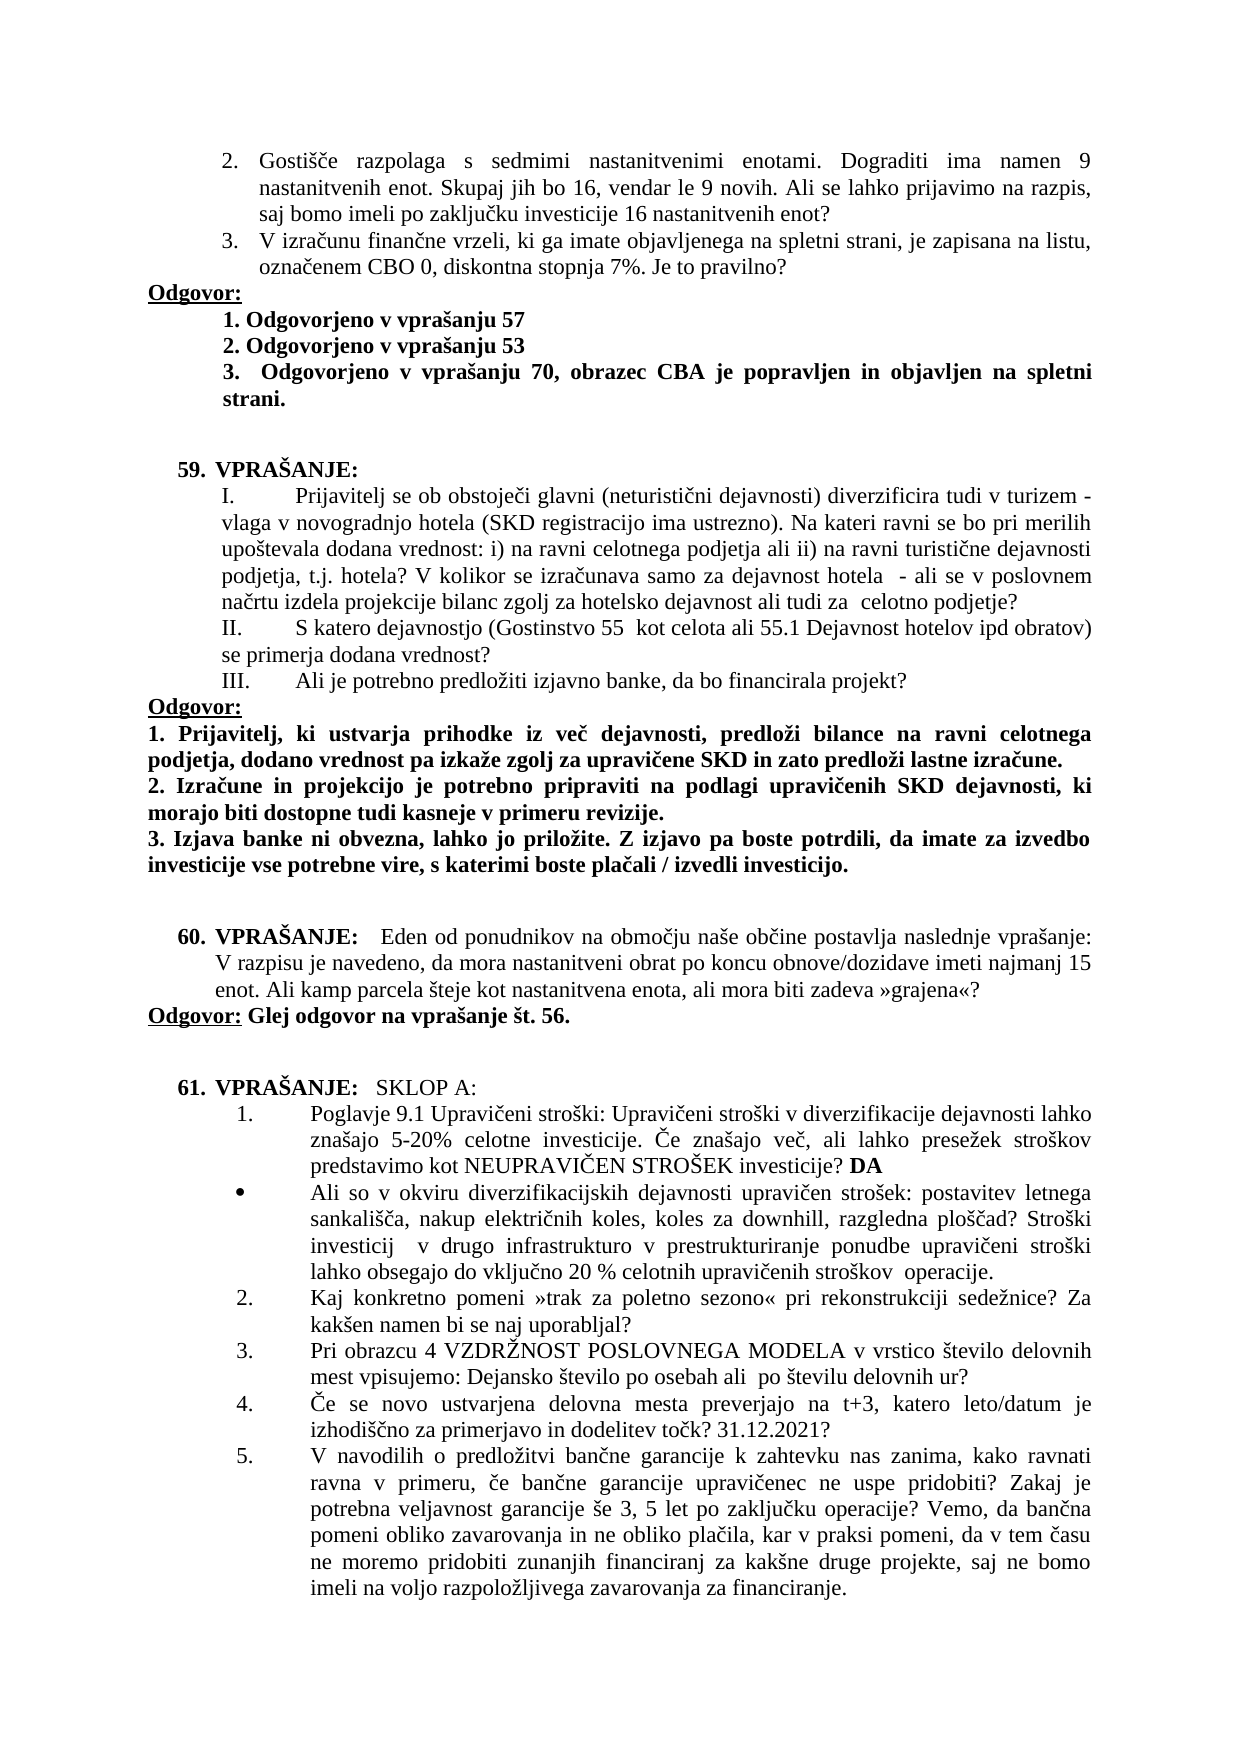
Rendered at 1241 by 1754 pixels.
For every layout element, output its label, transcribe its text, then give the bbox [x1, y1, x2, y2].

list 1. Odgovorjeno v vprašanju 57 [223, 306, 1093, 332]
text Odgovor: Glej odgovor na vprašanje št. 56. [148, 1002, 1093, 1028]
text 1. Prijavitelj, ki ustvarja prihodke iz več dejavnosti, predloži bilance na ravni celotnega podjetja, dodano vrednost pa izkaže zgolj za upravičene SKD in zato predloži lastne izračune. [148, 720, 1093, 772]
list VPRAŠANJE: [177, 456, 1093, 483]
list Kaj konkretno pomeni »trak za poletno sezono« pri rekonstrukciji sedežnice? Za kakšen namen bi se naj uporabljal? [236, 1284, 1093, 1337]
text Odgovor: [148, 693, 1093, 720]
list VPRAŠANJE: Eden od ponudnikov na območju naše občine postavlja naslednje vprašanje: V razpisu je navedeno, da mora nastanitveni obrat po koncu obnove/dozidave imeti najmanj 15 enot. Ali kamp parcela šteje kot nastanitvena enota, ali mora biti zadeva »grajena«? [177, 923, 1093, 1002]
list VPRAŠANJE: SKLOP A: [177, 1073, 1093, 1100]
list 2. Odgovorjeno v vprašanju 53 [223, 332, 1093, 358]
list Pri obrazcu 4 VZDRŽNOST POSLOVNEGA MODELA v vrstico število delovnih mest vpisujemo: Dejansko število po osebah ali po številu delovnih ur? [236, 1337, 1093, 1390]
list Ali so v okviru diverzifikacijskih dejavnosti upravičen strošek: postavitev letnega sankališča, nakup električnih koles, koles za downhill, razgledna ploščad? Stroški investicij v drugo infrastrukturo v prestrukturiranje ponudbe upravičeni stroški lahko obsegajo do vključno 20 % celotnih upravičenih stroškov operacije. [236, 1179, 1093, 1284]
list Poglavje 9.1 Upravičeni stroški: Upravičeni stroški v diverzifikacije dejavnosti lahko znašajo 5-20% celotne investicije. Če znašajo več, ali lahko presežek stroškov predstavimo kot NEUPRAVIČEN STROŠEK investicije? DA [236, 1100, 1093, 1179]
list Če se novo ustvarjena delovna mesta preverjajo na t+3, katero leto/datum je izhodiščno za primerjavo in dodelitev točk? 31.12.2021? [236, 1390, 1093, 1442]
list S katero dejavnostjo (Gostinstvo 55 kot celota ali 55.1 Dejavnost hotelov ipd obratov) se primerja dodana vrednost? [221, 614, 1093, 667]
list V navodilih o predložitvi bančne garancije k zahtevku nas zanima, kako ravnati ravna v primeru, če bančne garancije upravičenec ne uspe pridobiti? Zakaj je potrebna veljavnost garancije še 3, 5 let po zaključku operacije? Vemo, da bančna pomeni obliko zavarovanja in ne obliko plačila, kar v praksi pomeni, da v tem času ne moremo pridobiti zunanjih financiranj za kakšne druge projekte, saj ne bomo imeli na voljo razpoložljivega zavarovanja za financiranje. [236, 1442, 1093, 1601]
list Prijavitelj se ob obstoječi glavni (neturistični dejavnosti) diverzificira tudi v turizem - vlaga v novogradnjo hotela (SKD registracijo ima ustrezno). Na kateri ravni se bo pri merilih upoštevala dodana vrednost: i) na ravni celotnega podjetja ali ii) na ravni turistične dejavnosti podjetja, t.j. hotela? V kolikor se izračunava samo za dejavnost hotela - ali se v poslovnem načrtu izdela projekcije bilanc zgolj za hotelsko dejavnost ali tudi za celotno podjetje? [221, 483, 1093, 614]
text Odgovor: [148, 279, 1093, 306]
text 3. Izjava banke ni obvezna, lahko jo priložite. Z izjavo pa boste potrdili, da imate za izvedbo investicije vse potrebne vire, s katerimi boste plačali / izvedli investicijo. [148, 825, 1093, 878]
list V izračunu finančne vrzeli, ki ga imate objavljenega na spletni strani, je zapisana na listu, označenem CBO 0, diskontna stopnja 7%. Je to pravilno? [221, 227, 1093, 279]
list Ali je potrebno predložiti izjavno banke, da bo financirala projekt? [221, 667, 1093, 693]
text 2. Izračune in projekcijo je potrebno pripraviti na podlagi upravičenih SKD dejavnosti, ki morajo biti dostopne tudi kasneje v primeru revizije. [148, 772, 1093, 825]
list 3. Odgovorjeno v vprašanju 70, obrazec CBA je popravljen in objavljen na spletni strani. [223, 358, 1093, 411]
list Gostišče razpolaga s sedmimi nastanitvenimi enotami. Dograditi ima namen 9 nastanitvenih enot. Skupaj jih bo 16, vendar le 9 novih. Ali se lahko prijavimo na razpis, saj bomo imeli po zaključku investicije 16 nastanitvenih enot? [221, 148, 1093, 227]
